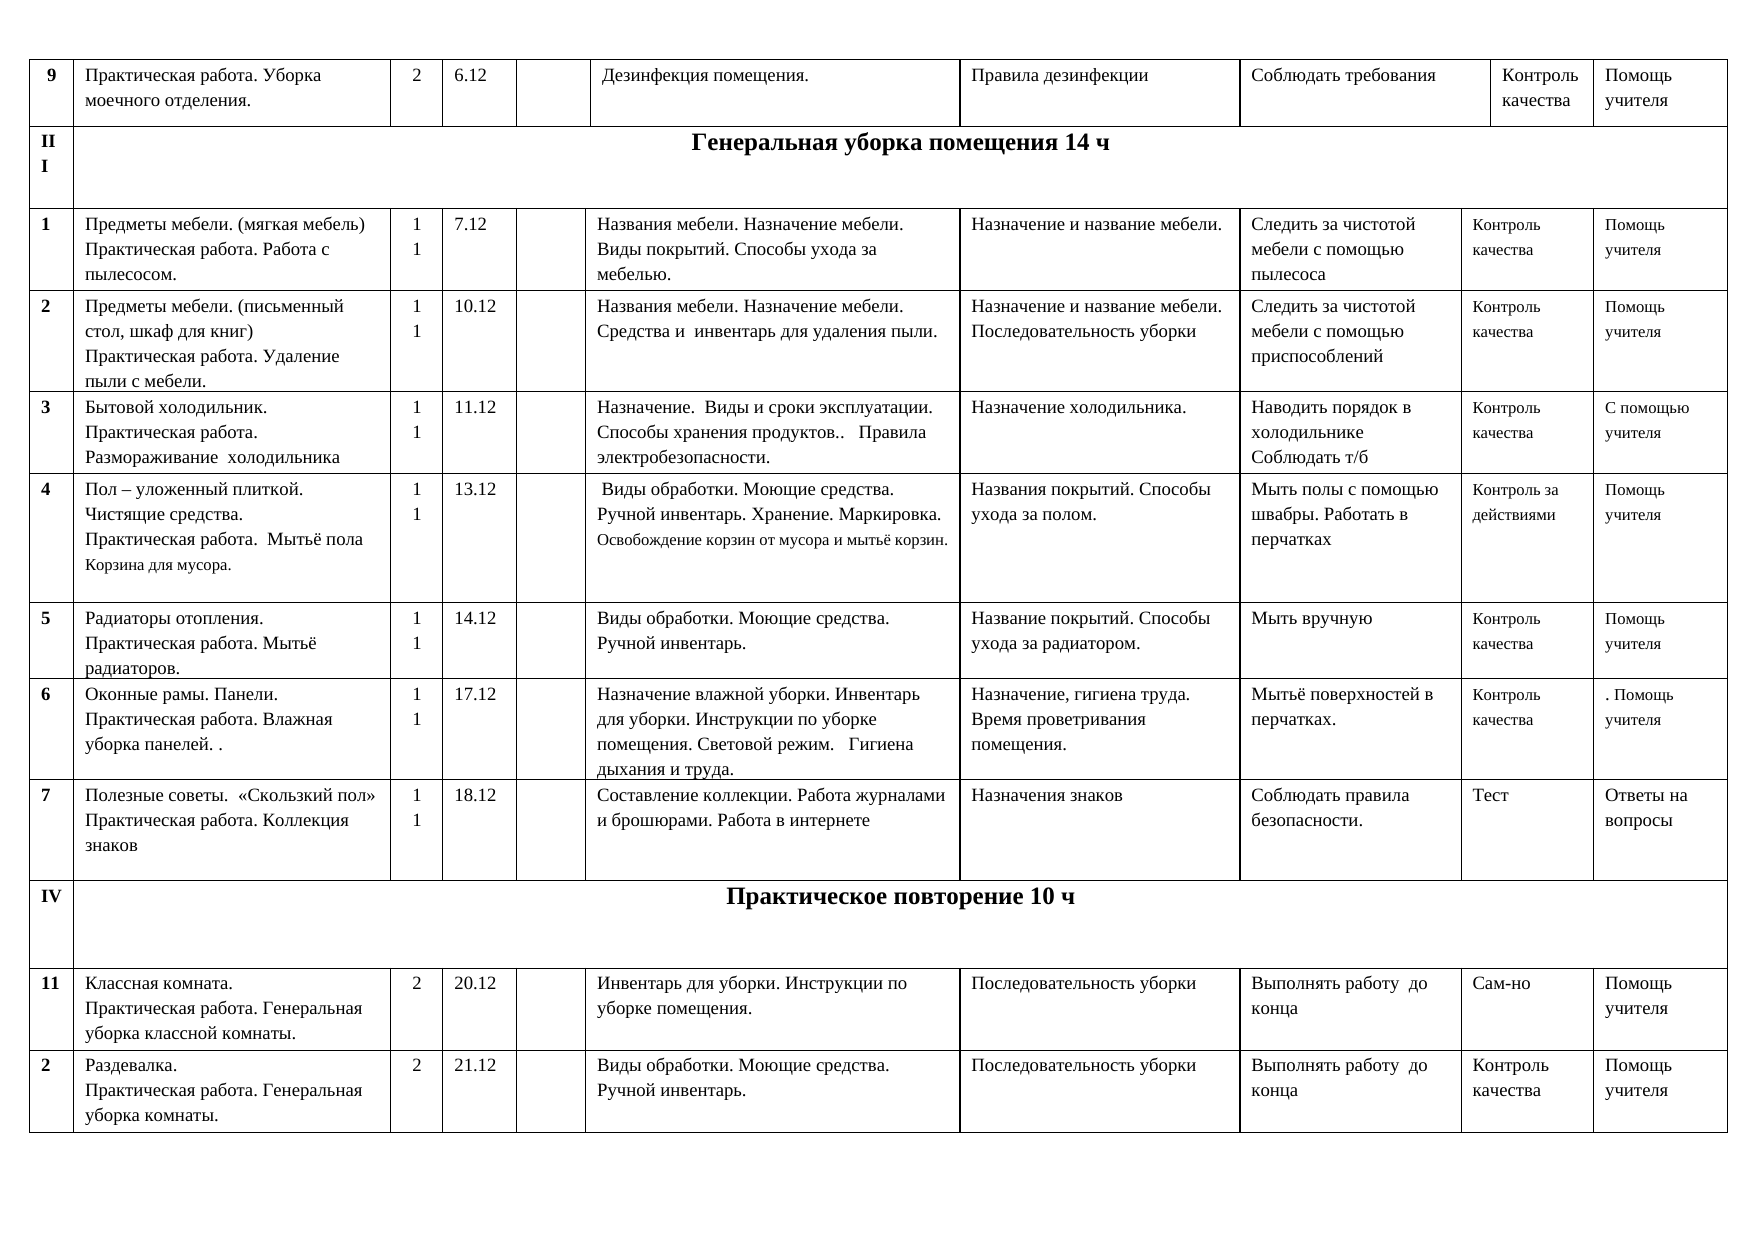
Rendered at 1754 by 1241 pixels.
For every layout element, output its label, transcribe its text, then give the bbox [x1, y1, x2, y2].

table_cell 5 [30, 603, 73, 678]
table_cell 21.12 [443, 1051, 516, 1132]
table_cell Контроль качества [1462, 1051, 1593, 1132]
table_cell 9 [30, 60, 73, 126]
table_cell 11.12 [443, 392, 516, 473]
table_cell Виды обработки. Моющие средства. Ручной инвентарь. Хранение. Маркировка. Освобождение корзин от мусора и мытьё корзин. [586, 474, 959, 602]
table_cell 6 [30, 679, 73, 779]
table_cell 14.12 [443, 603, 516, 678]
table_cell 6.12 [443, 60, 516, 126]
table_cell Виды обработки. Моющие средства. Ручной инвентарь. [586, 1051, 959, 1132]
table_cell 2 [30, 291, 73, 391]
table_cell Предметы мебели. (мягкая мебель) Практическая работа. Работа с пылесосом. [74, 209, 390, 290]
table_cell Мыть полы с помощью швабры. Работать в перчатках [1241, 474, 1461, 602]
table_cell Наводить порядок в холодильнике Соблюдать т/б [1241, 392, 1461, 473]
table_cell [517, 679, 585, 779]
table_cell Назначение. Виды и сроки эксплуатации. Способы хранения продуктов.. Правила электробезопасности. [586, 392, 959, 473]
table_cell [517, 1051, 585, 1132]
table_cell 18.12 [443, 780, 516, 880]
table_cell Названия мебели. Назначение мебели. Средства и инвентарь для удаления пыли. [586, 291, 959, 391]
table_cell . Помощь учителя [1594, 679, 1727, 779]
table_cell Помощь учителя [1594, 474, 1727, 602]
table_cell [517, 969, 585, 1050]
table_cell Мыть вручную [1241, 603, 1461, 678]
table_cell Помощь учителя [1594, 60, 1727, 126]
table_cell Контроль качества [1462, 679, 1593, 779]
table_cell 11 [30, 969, 73, 1050]
table_cell Название покрытий. Способы ухода за радиатором. [961, 603, 1239, 678]
table_cell Инвентарь для уборки. Инструкции по уборке помещения. [586, 969, 959, 1050]
table_cell 2 [30, 1051, 73, 1132]
table_cell Контроль качества [1462, 291, 1593, 391]
table_cell Радиаторы отопления. Практическая работа. Мытьё радиаторов. [74, 603, 390, 678]
table_cell 1 1 [391, 291, 442, 391]
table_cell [961, 1051, 1239, 1132]
table_cell 1 1 [391, 392, 442, 473]
table_cell 1 [30, 209, 73, 290]
table_cell 1 1 [391, 474, 442, 602]
table_cell 20.12 [443, 969, 516, 1050]
table_cell Мытьё поверхностей в перчатках. [1241, 679, 1461, 779]
table_cell 2 [391, 969, 442, 1050]
table_cell Назначение и название мебели. [961, 209, 1239, 290]
table_cell [517, 291, 585, 391]
table_cell III [30, 127, 73, 208]
table_cell 13.12 [443, 474, 516, 602]
table_cell [517, 603, 585, 678]
table_cell 4 [30, 474, 73, 602]
table_cell Контроль качества [1462, 392, 1593, 473]
table_cell Помощь учителя [1594, 969, 1727, 1050]
table_cell Назначение, гигиена труда. Время проветривания помещения. [961, 679, 1239, 779]
table_cell Назначение холодильника. [961, 392, 1239, 473]
table_cell 7.12 [443, 209, 516, 290]
table_cell Назначение влажной уборки. Инвентарь для уборки. Инструкции по уборке помещения. Световой режим. Гигиена дыхания и труда. [586, 679, 959, 779]
table_cell 10.12 [443, 291, 516, 391]
table_cell Следить за чистотой мебели с помощью пылесоса [1241, 209, 1461, 290]
table_cell 7 [30, 780, 73, 880]
table_cell Контроль качества [1462, 209, 1593, 290]
table_cell 1 1 [391, 679, 442, 779]
table_cell Пол – уложенный плиткой. Чистящие средства. Практическая работа. Мытьё пола Корзина для мусора. [74, 474, 390, 602]
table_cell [1241, 1051, 1461, 1132]
table_cell Раздевалка. Практическая работа. Генеральная уборка комнаты. [74, 1051, 390, 1132]
table_cell [517, 60, 590, 126]
table_cell 3 [30, 392, 73, 473]
table_cell [517, 474, 585, 602]
table_cell [517, 780, 585, 880]
table_cell Помощь учителя [1594, 291, 1727, 391]
table_cell Тест [1462, 780, 1593, 880]
table_cell Бытовой холодильник. Практическая работа. Размораживание холодильника [74, 392, 390, 473]
table_cell Правила дезинфекции [961, 60, 1239, 126]
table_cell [1241, 60, 1490, 126]
table_cell Полезные советы. «Скользкий пол» Практическая работа. Коллекция знаков [74, 780, 390, 880]
table_cell Сам-но [1462, 969, 1593, 1050]
table_cell 2 [391, 1051, 442, 1132]
table_cell Контроль за действиями [1462, 474, 1593, 602]
table_cell 1 1 [391, 603, 442, 678]
table_cell 2 [391, 60, 442, 126]
table_cell Последовательность уборки [961, 969, 1239, 1050]
table_cell IV [30, 881, 73, 968]
table_cell Ответы на вопросы [1594, 780, 1727, 880]
table_cell Практическое повторение 10 ч [74, 881, 1727, 968]
table_cell Дезинфекция помещения. [591, 60, 959, 126]
table_cell С помощью учителя [1594, 392, 1727, 473]
table_cell Выполнять работу до конца [1241, 969, 1461, 1050]
table_cell Соблюдать правила безопасности. [1241, 780, 1461, 880]
table_cell [517, 392, 585, 473]
table_cell Виды обработки. Моющие средства. Ручной инвентарь. [586, 603, 959, 678]
table_cell Оконные рамы. Панели. Практическая работа. Влажная уборка панелей. . [74, 679, 390, 779]
table_cell [517, 209, 585, 290]
table_cell Помощь учителя [1594, 603, 1727, 678]
table_cell Помощь учителя [1594, 209, 1727, 290]
table_cell Назначение и название мебели. Последовательность уборки [961, 291, 1239, 391]
table_cell Предметы мебели. (письменный стол, шкаф для книг) Практическая работа. Удаление пыли с мебели. [74, 291, 390, 391]
table_cell Контроль качества [1462, 603, 1593, 678]
table_cell Названия покрытий. Способы ухода за полом. [961, 474, 1239, 602]
table_cell Следить за чистотой мебели с помощью приспособлений [1241, 291, 1461, 391]
table_cell Генеральная уборка помещения 14 ч [74, 127, 1727, 208]
table_cell Назначения знаков [961, 780, 1239, 880]
table_cell Помощь учителя [1594, 1051, 1727, 1132]
table_cell 1 1 [391, 209, 442, 290]
table_cell Названия мебели. Назначение мебели. Виды покрытий. Способы ухода за мебелью. [586, 209, 959, 290]
table_cell Практическая работа. Уборка моечного отделения. [74, 60, 390, 126]
table_cell 1 1 [391, 780, 442, 880]
table_cell 17.12 [443, 679, 516, 779]
table_cell Классная комната. Практическая работа. Генеральная уборка классной комнаты. [74, 969, 390, 1050]
table_cell Контроль качества [1491, 60, 1593, 126]
table_cell Составление коллекции. Работа журналами и брошюрами. Работа в интернете [586, 780, 959, 880]
